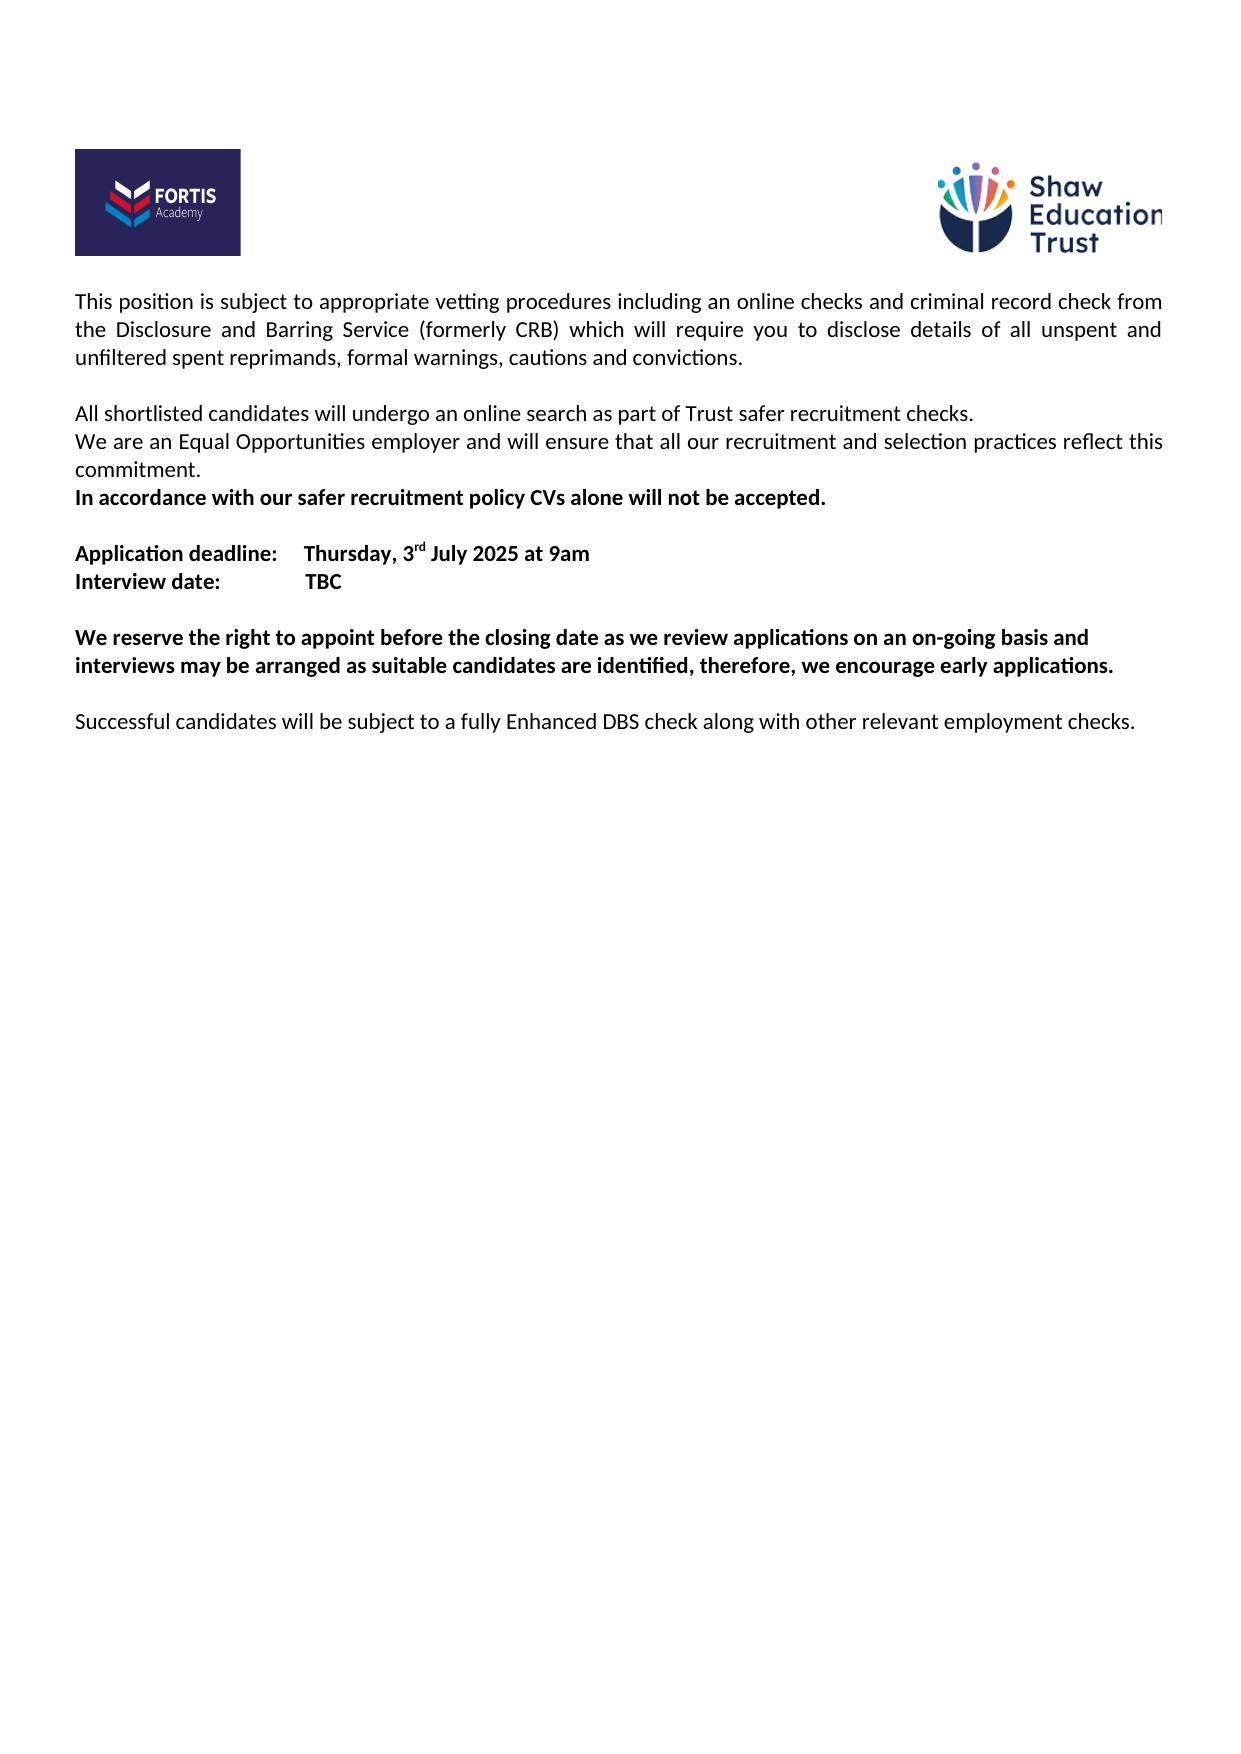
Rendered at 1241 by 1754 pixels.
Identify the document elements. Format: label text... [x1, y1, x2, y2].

text We reserve the right to appoint before the closing date as we review applications on an on-going basis and interviews may be arranged as suitable candidates are identified, therefore, we encourage early applications. [75, 623, 1165, 679]
text We are an Equal Opportunities employer and will ensure that all our recruitment and selection practices reflect this commitment. [75, 427, 1165, 483]
picture [75, 149, 241, 256]
text All shortlisted candidates will undergo an online search as part of Trust safer recruitment checks. [75, 399, 1165, 427]
text Application deadline: Thursday, 3rd July 2025 at 9am [75, 539, 1165, 567]
picture [937, 162, 1162, 253]
text This position is subject to appropriate vetting procedures including an online checks and criminal record check from the Disclosure and Barring Service (formerly CRB) which will require you to disclose details of all unspent and unfiltered spent reprimands, formal warnings, cautions and convictions. [75, 287, 1165, 371]
text In accordance with our safer recruitment policy CVs alone will not be accepted. [75, 483, 1165, 511]
text Successful candidates will be subject to a fully Enhanced DBS check along with other relevant employment checks. [75, 707, 1165, 735]
text Interview date: TBC [75, 567, 1165, 595]
